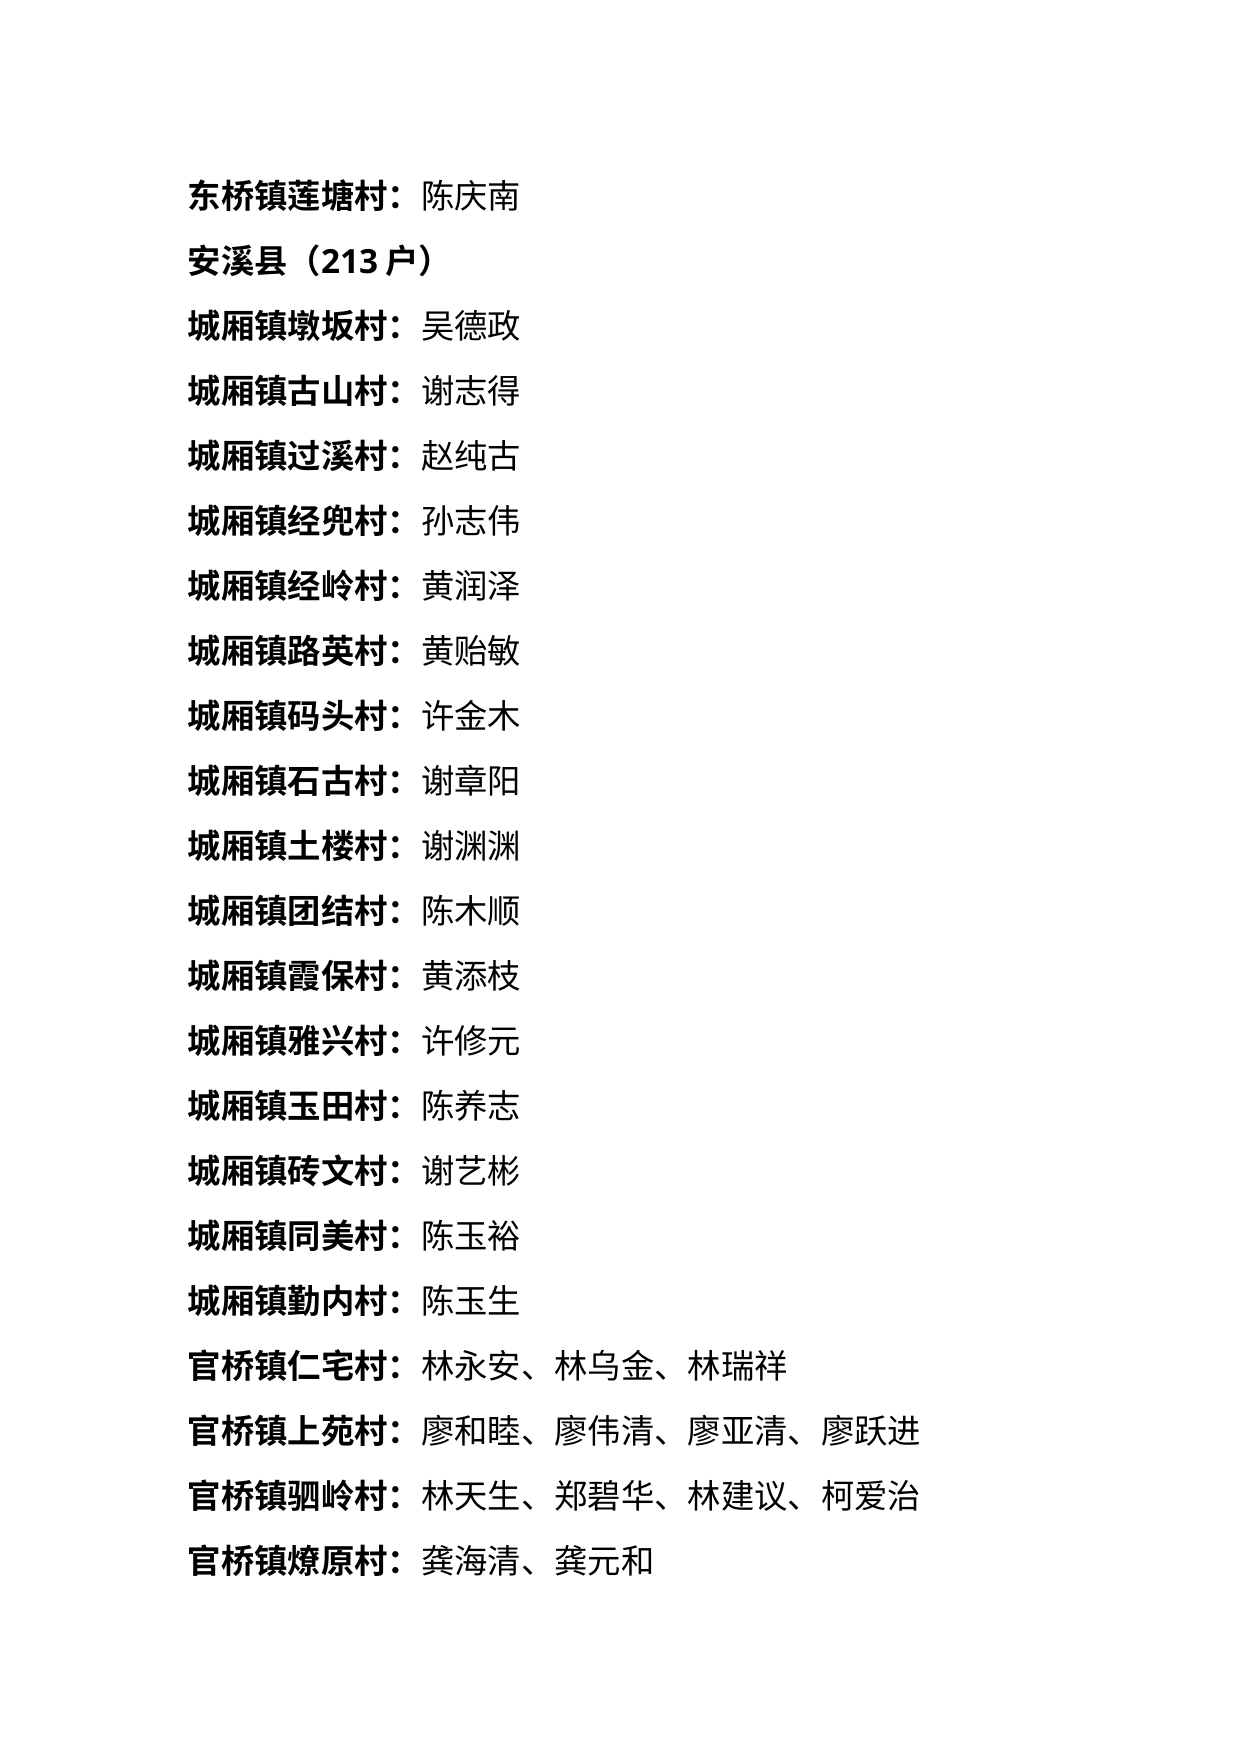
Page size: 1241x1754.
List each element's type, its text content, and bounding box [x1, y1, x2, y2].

text 城厢镇经岭村：黄润泽 [187, 552, 1053, 617]
text 城厢镇玉田村：陈养志 [187, 1072, 1053, 1137]
text 城厢镇码头村：许金木 [187, 682, 1053, 747]
text 城厢镇路英村：黄贻敏 [187, 617, 1053, 682]
text 城厢镇过溪村：赵纯古 [187, 422, 1053, 487]
text 东桥镇莲塘村：陈庆南 [187, 162, 1053, 227]
text 城厢镇霞保村：黄添枝 [187, 942, 1053, 1007]
text 城厢镇古山村：谢志得 [187, 357, 1053, 422]
text 城厢镇雅兴村：许修元 [187, 1007, 1053, 1072]
text 官桥镇燎原村：龚海清、龚元和 [187, 1527, 1053, 1592]
text 城厢镇同美村：陈玉裕 [187, 1202, 1053, 1267]
text 安溪县（213户） [187, 227, 1053, 292]
text 城厢镇勤内村：陈玉生 [187, 1267, 1053, 1332]
text 城厢镇石古村：谢章阳 [187, 747, 1053, 812]
text 城厢镇土楼村：谢渊渊 [187, 812, 1053, 877]
text 城厢镇经兜村：孙志伟 [187, 487, 1053, 552]
text 城厢镇团结村：陈木顺 [187, 877, 1053, 942]
text 官桥镇仁宅村：林永安、林乌金、林瑞祥 [187, 1332, 1053, 1397]
text 城厢镇墩坂村：吴德政 [187, 292, 1053, 357]
text 官桥镇上苑村：廖和睦、廖伟清、廖亚清、廖跃进 [187, 1397, 1053, 1462]
text 城厢镇砖文村：谢艺彬 [187, 1137, 1053, 1202]
text 官桥镇驷岭村：林天生、郑碧华、林建议、柯爱治 [187, 1462, 1053, 1527]
